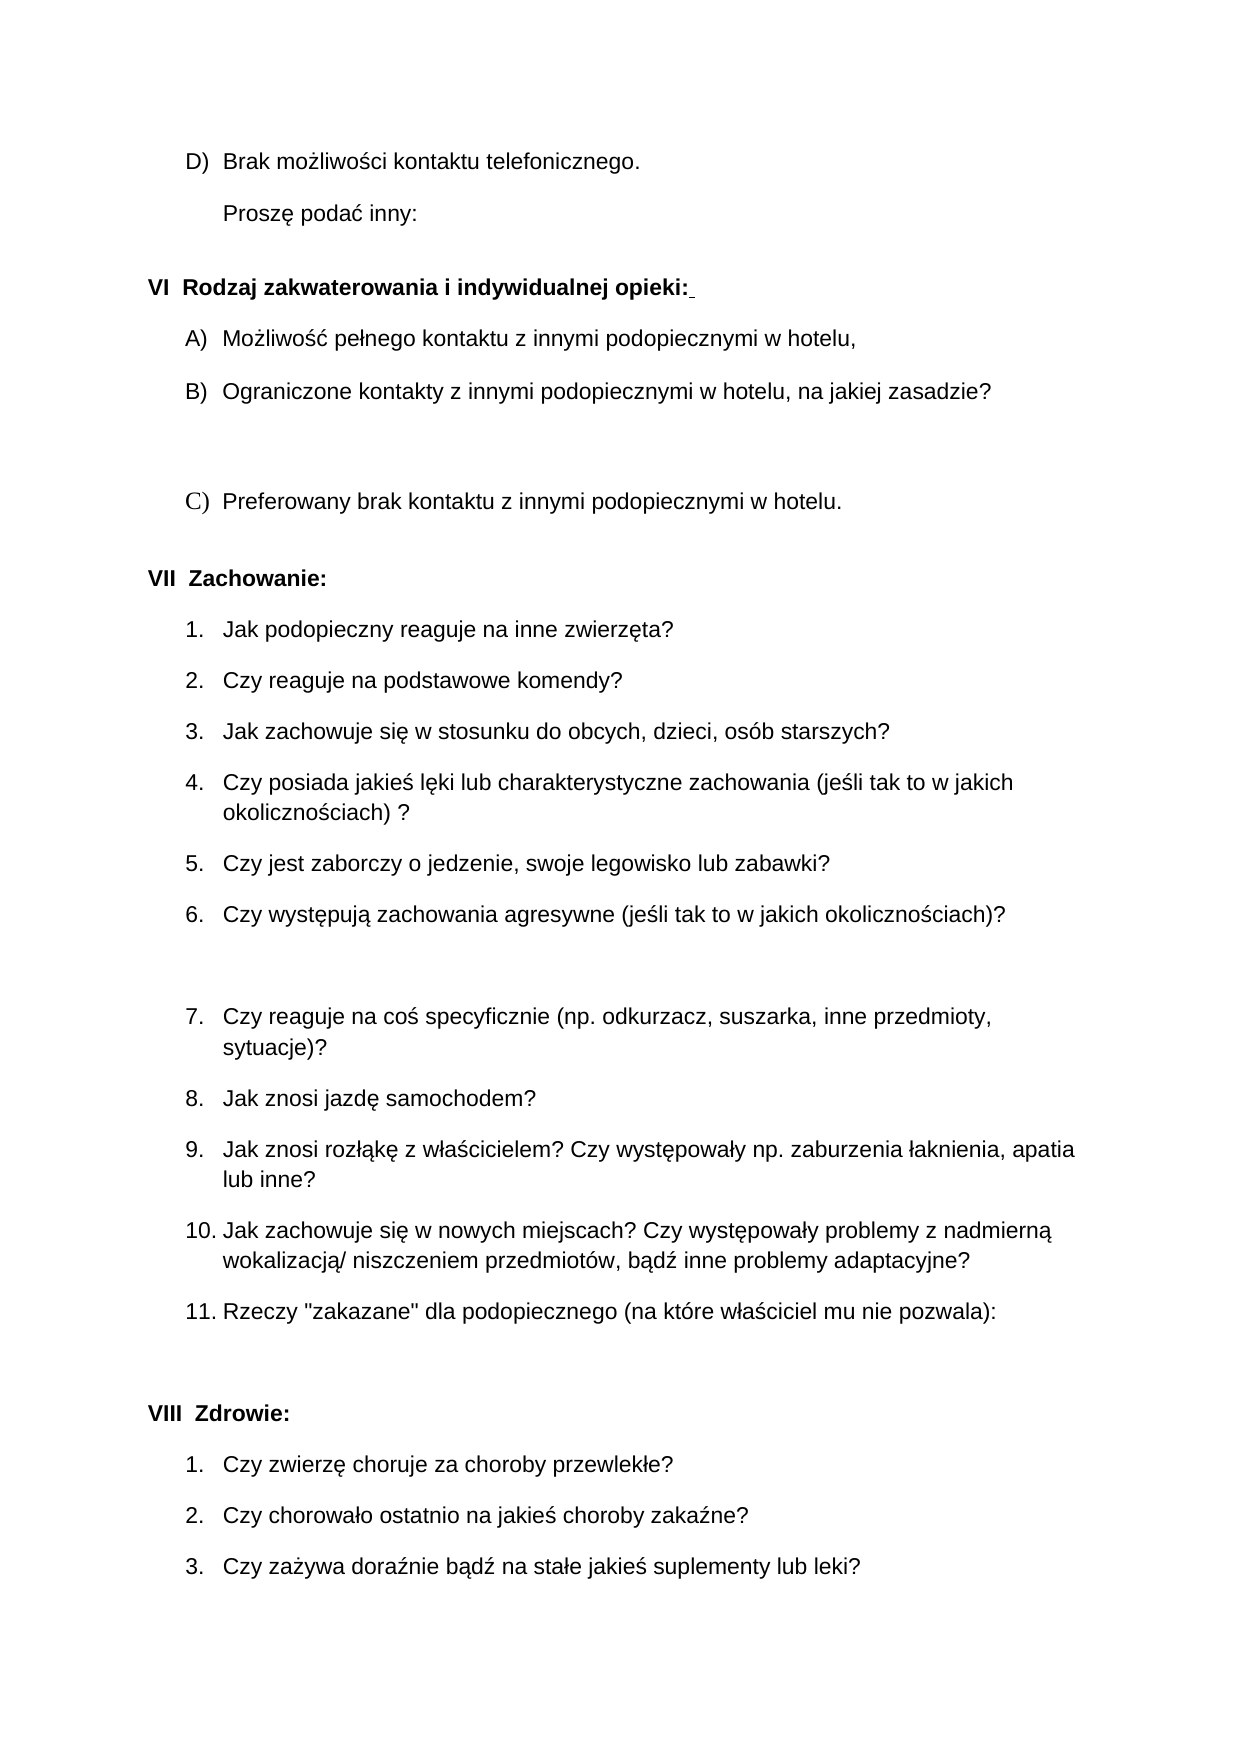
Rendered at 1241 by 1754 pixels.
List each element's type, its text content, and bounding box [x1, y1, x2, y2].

text VII Zachowanie: [148, 565, 1093, 591]
list Czy posiada jakieś lęki lub charakterystyczne zachowania (jeśli tak to w jakich okolicznościach) ? [185, 769, 1093, 825]
list Czy zażywa doraźnie bądź na stałe jakieś suplementy lub leki? [185, 1553, 1093, 1579]
list Czy występują zachowania agresywne (jeśli tak to w jakich okolicznościach)? [185, 901, 1093, 927]
list Rzeczy "zakazane" dla podopiecznego (na które właściciel mu nie pozwala): [185, 1298, 1093, 1324]
list Proszę podać inny: [223, 200, 1093, 227]
list Czy zwierzę choruje za choroby przewlekłe? [185, 1451, 1093, 1477]
list Czy chorowało ostatnio na jakieś choroby zakaźne? [185, 1502, 1093, 1528]
list Preferowany brak kontaktu z innymi podopiecznymi w hotelu. [185, 486, 1093, 515]
text VIII Zdrowie: [148, 1400, 1093, 1426]
list Jak zachowuje się w stosunku do obcych, dzieci, osób starszych? [185, 718, 1093, 744]
list Ograniczone kontakty z innymi podopiecznymi w hotelu, na jakiej zasadzie? [185, 378, 1093, 404]
list Jak znosi rozłąkę z właścicielem? Czy występowały np. zaburzenia łaknienia, apatia lub inne? [185, 1136, 1093, 1192]
list Czy reaguje na podstawowe komendy? [185, 667, 1093, 693]
text VI Rodzaj zakwaterowania i indywidualnej opieki: [148, 274, 1093, 300]
list Jak podopieczny reaguje na inne zwierzęta? [185, 616, 1093, 642]
list Jak znosi jazdę samochodem? [185, 1084, 1093, 1111]
list Jak zachowuje się w nowych miejscach? Czy występowały problemy z nadmierną wokalizacją/ niszczeniem przedmiotów, bądź inne problemy adaptacyjne? [185, 1217, 1093, 1273]
list Możliwość pełnego kontaktu z innymi podopiecznymi w hotelu, [185, 325, 1093, 351]
list Czy jest zaborczy o jedzenie, swoje legowisko lub zabawki? [185, 850, 1093, 876]
list Czy reaguje na coś specyficznie (np. odkurzacz, suszarka, inne przedmioty, sytuacje)? [185, 1003, 1093, 1060]
list Brak możliwości kontaktu telefonicznego. [185, 148, 1093, 174]
